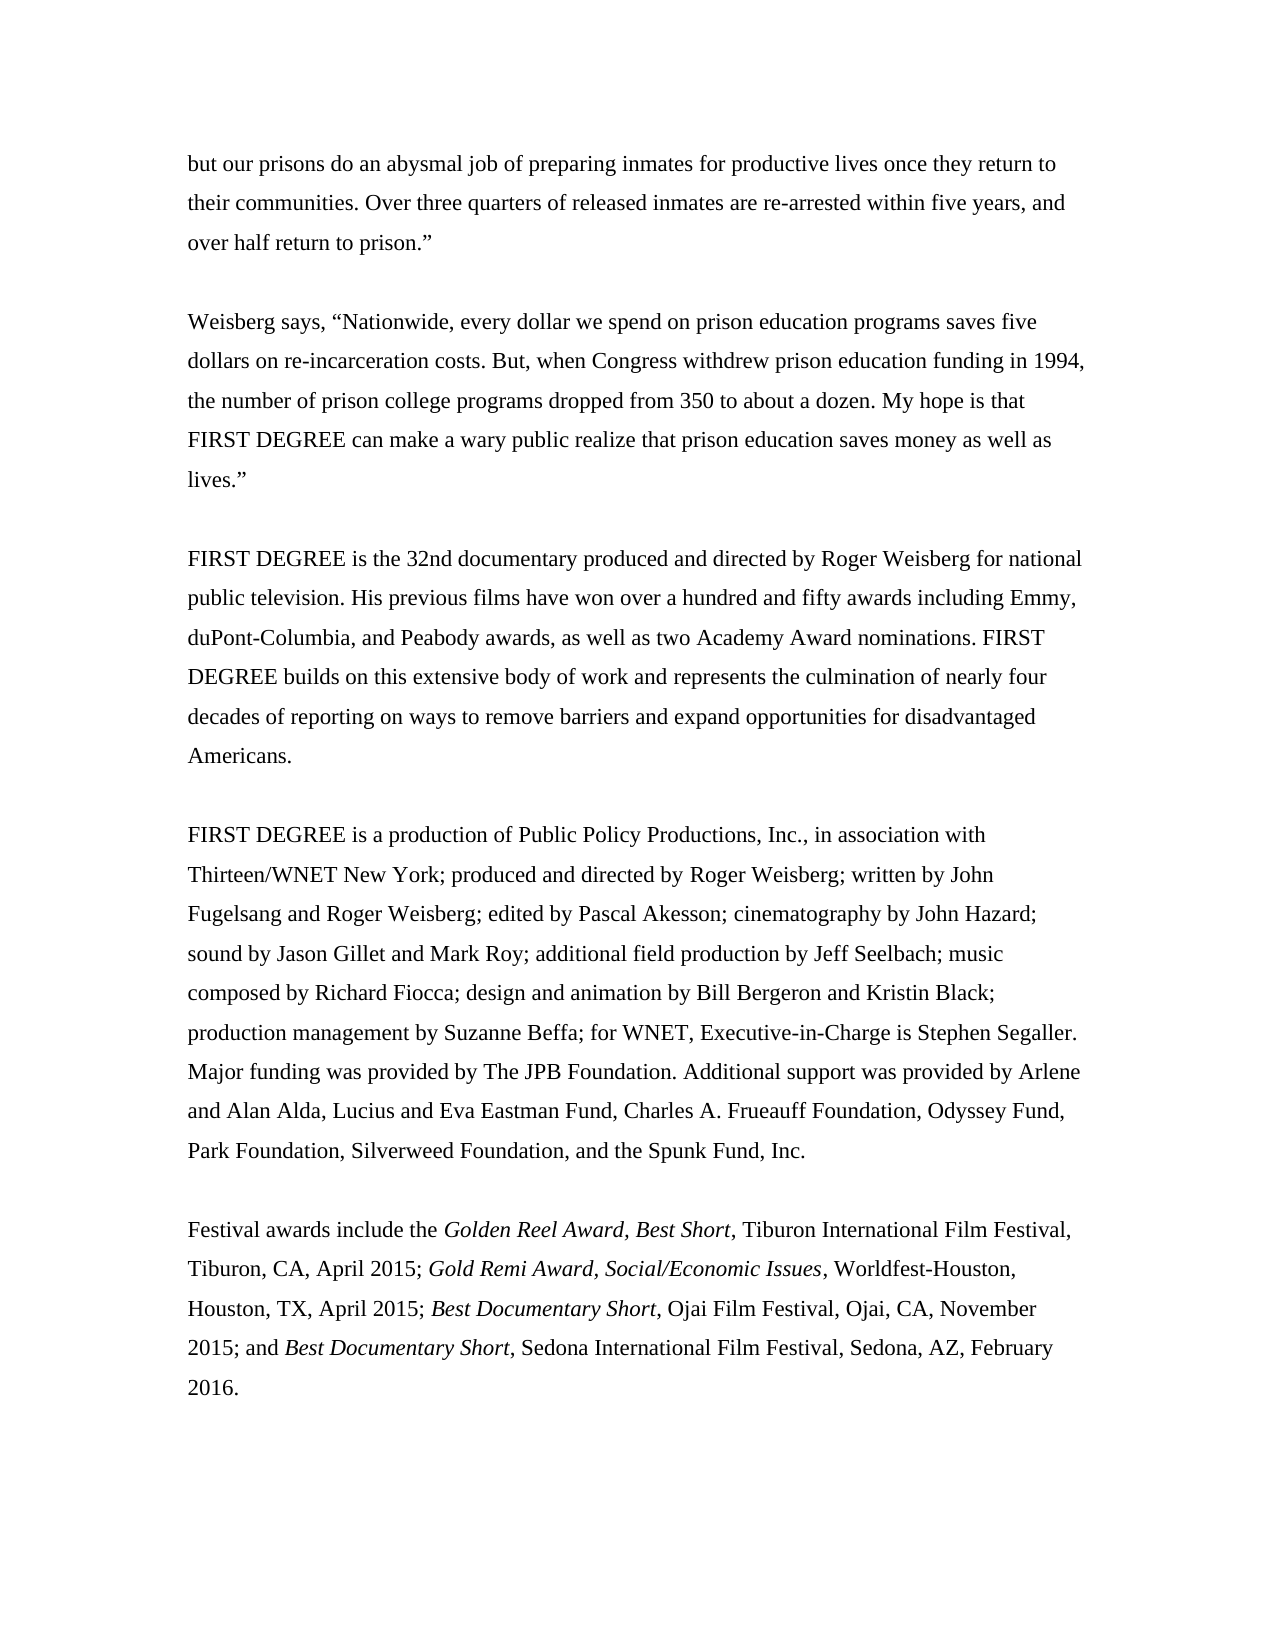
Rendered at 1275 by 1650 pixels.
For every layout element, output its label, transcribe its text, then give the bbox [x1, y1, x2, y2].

text Festival awards include the Golden Reel Award, Best Short, Tiburon International Film Festival, Tiburon, CA, April 2015; Gold Remi Award, Social/Economic Issues, Worldfest-Houston, Houston, TX, April 2015; Best Documentary Short, Ojai Film Festival, Ojai, CA, November 2015; and Best Documentary Short, Sedona International Film Festival, Sedona, AZ, February 2016. [187, 1216, 1087, 1400]
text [187, 150, 1087, 255]
text FIRST DEGREE is a production of Public Policy Productions, Inc., in association with Thirteen/WNET New York; produced and directed by Roger Weisberg; written by John Fugelsang and Roger Weisberg; edited by Pascal Akesson; cinematography by John Hazard; sound by Jason Gillet and Mark Roy; additional field production by Jeff Seelbach; music composed by Richard Fiocca; design and animation by Bill Bergeron and Kristin Black; production management by Suzanne Beffa; for WNET, Executive-in-Charge is Stephen Segaller. [187, 821, 1087, 1045]
text Major funding was provided by The JPB Foundation. Additional support was provided by Arlene and Alan Alda, Lucius and Eva Eastman Fund, Charles A. Frueauff Foundation, Odyssey Fund, Park Foundation, Silverweed Foundation, and the Spunk Fund, Inc. [187, 1058, 1087, 1163]
text Weisberg says, “Nationwide, every dollar we spend on prison education programs saves five dollars on re-incarceration costs. But, when Congress withdrew prison education funding in 1994, the number of prison college programs dropped from 350 to about a dozen. My hope is that FIRST DEGREE can make a wary public realize that prison education saves money as well as lives.” [187, 308, 1087, 492]
text FIRST DEGREE is the 32nd documentary produced and directed by Roger Weisberg for national public television. His previous films have won over a hundred and fifty awards including Emmy, duPont-Columbia, and Peabody awards, as well as two Academy Award nominations. FIRST DEGREE builds on this extensive body of work and represents the culmination of nearly four decades of reporting on ways to remove barriers and expand opportunities for disadvantaged Americans. [187, 545, 1087, 768]
